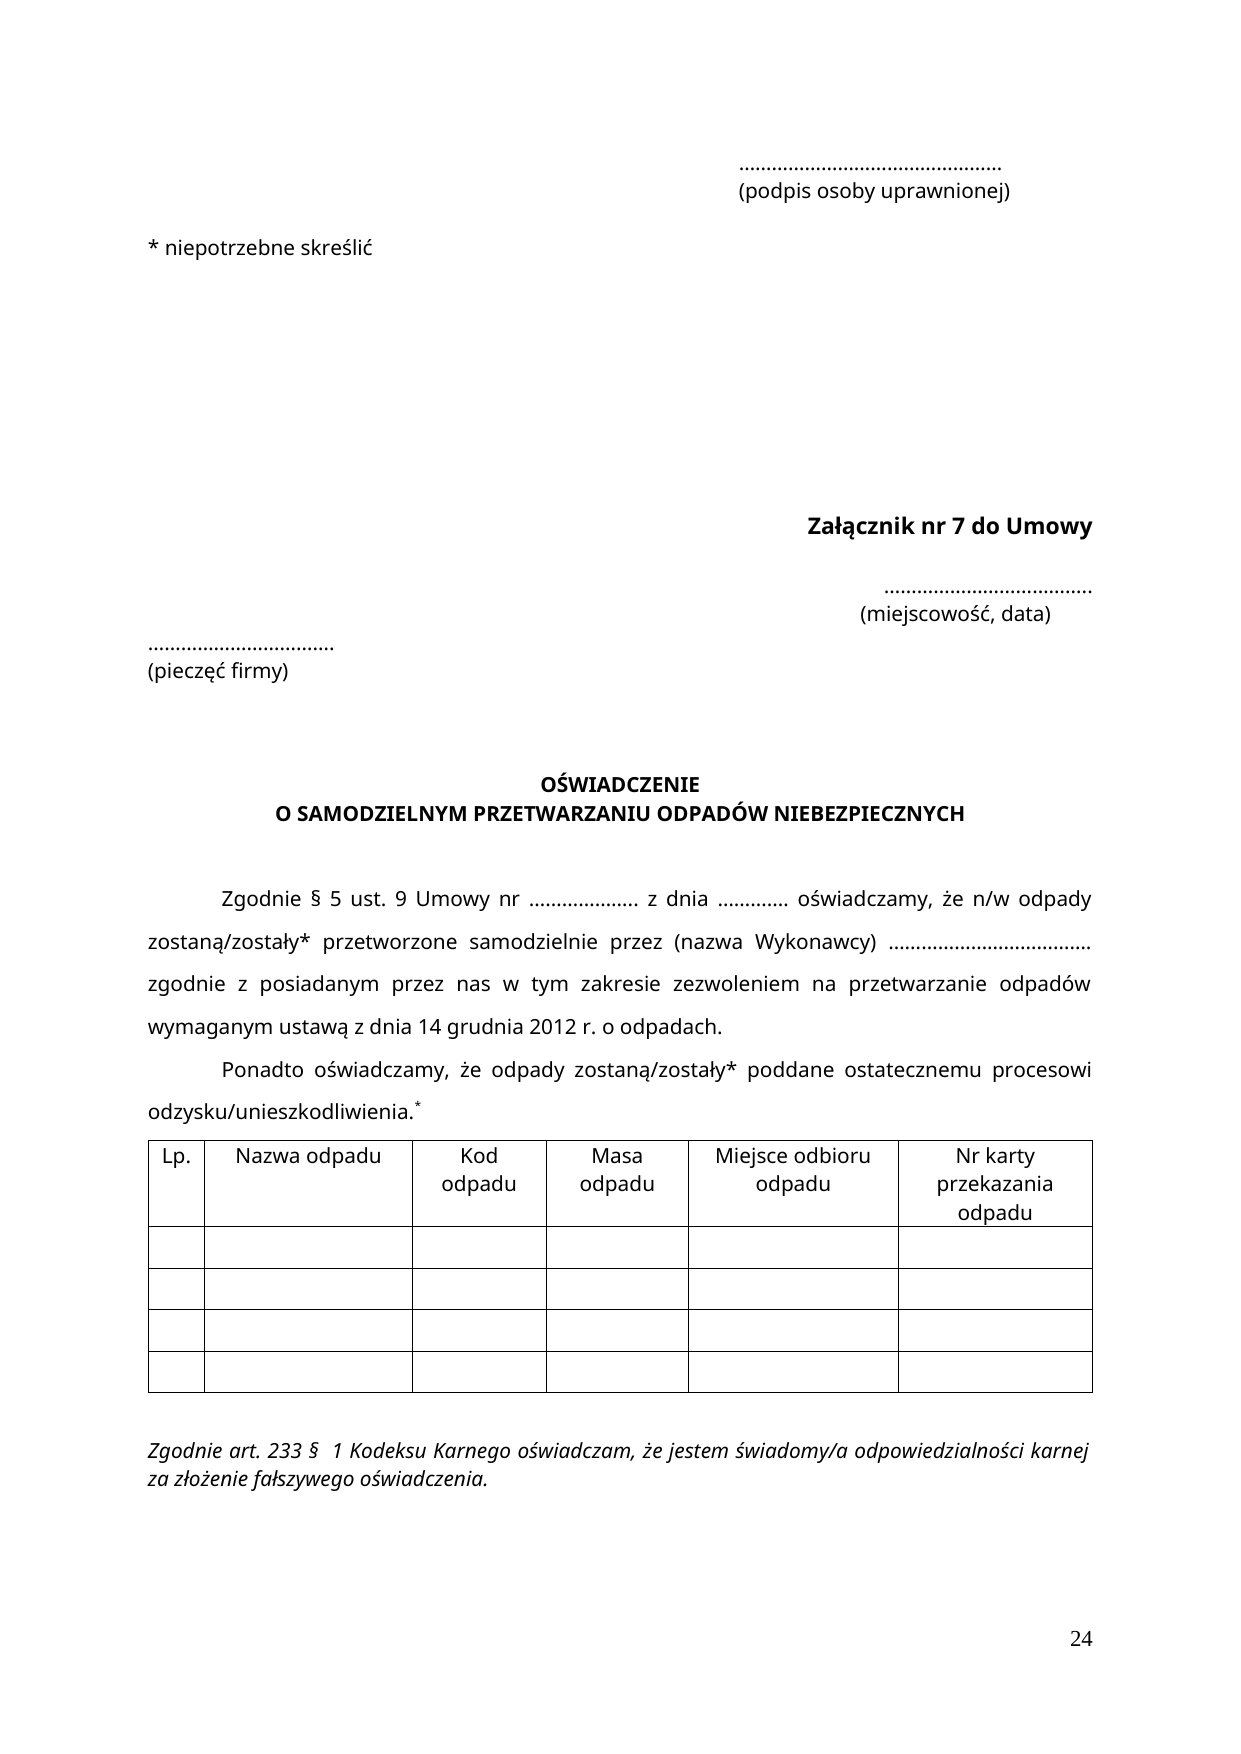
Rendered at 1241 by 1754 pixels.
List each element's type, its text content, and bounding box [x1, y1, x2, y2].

table_header Nr karty przekazania odpadu [899, 1141, 1092, 1226]
table_cell [899, 1310, 1092, 1351]
table_cell [547, 1310, 688, 1351]
table_cell [413, 1227, 546, 1268]
table_header Kod odpadu [413, 1141, 546, 1226]
text Załącznik nr 7 do Umowy [148, 510, 1092, 541]
table_cell [205, 1227, 412, 1268]
table_header Miejsce odbioru odpadu [689, 1141, 898, 1226]
table_cell [689, 1269, 898, 1309]
table_cell [149, 1310, 204, 1351]
table_cell [149, 1227, 204, 1268]
text Zgodnie § 5 ust. 9 Umowy nr ……………….. z dnia ……….… oświadczamy, że n/w odpady zostaną/zostały* przetworzone samodzielnie przez (nazwa Wykonawcy) ………………………………. zgodnie z posiadanym przez nas w tym zakresie zezwoleniem na przetwarzanie odpadów wymaganym ustawą z dnia 14 grudnia 2012 r. o odpadach. [148, 884, 1092, 1041]
text (pieczęć firmy) [148, 656, 1092, 685]
table_header Masa odpadu [547, 1141, 688, 1226]
text ……………………………….. [148, 571, 1092, 599]
text ……………………………. [148, 628, 1092, 656]
table_cell [149, 1269, 204, 1309]
table_cell [689, 1352, 898, 1392]
text OŚWIADCZENIE [148, 770, 1092, 799]
table_cell [899, 1269, 1092, 1309]
table_cell [205, 1352, 412, 1392]
table_header Lp. [149, 1141, 204, 1226]
table_cell [547, 1227, 688, 1268]
table_cell [899, 1227, 1092, 1268]
text O SAMODZIELNYM PRZETWARZANIU ODPADÓW NIEBEZPIECZNYCH [148, 799, 1092, 856]
table_cell [547, 1269, 688, 1309]
table_cell [205, 1310, 412, 1351]
text Ponadto oświadczamy, że odpady zostaną/zostały* poddane ostatecznemu procesowi odzysku/unieszkodliwienia.* [148, 1055, 1092, 1126]
table_cell [689, 1310, 898, 1351]
table_header Nazwa odpadu [205, 1141, 412, 1226]
table_cell [413, 1352, 546, 1392]
table_cell [689, 1227, 898, 1268]
table_cell [149, 1352, 204, 1392]
text (podpis osoby uprawnionej) [738, 176, 1092, 204]
table_cell [547, 1352, 688, 1392]
table_cell [413, 1269, 546, 1309]
text (miejscowość, data) [811, 599, 1092, 628]
table_cell [413, 1310, 546, 1351]
text ………………………………………… [665, 148, 1092, 176]
table_cell [205, 1269, 412, 1309]
table_cell [899, 1352, 1092, 1392]
text * niepotrzebne skreślić [148, 233, 1092, 261]
text Zgodnie art. 233 § 1 Kodeksu Karnego oświadczam, że jestem świadomy/a odpowiedzialności karnej za złożenie fałszywego oświadczenia. [148, 1436, 1092, 1493]
